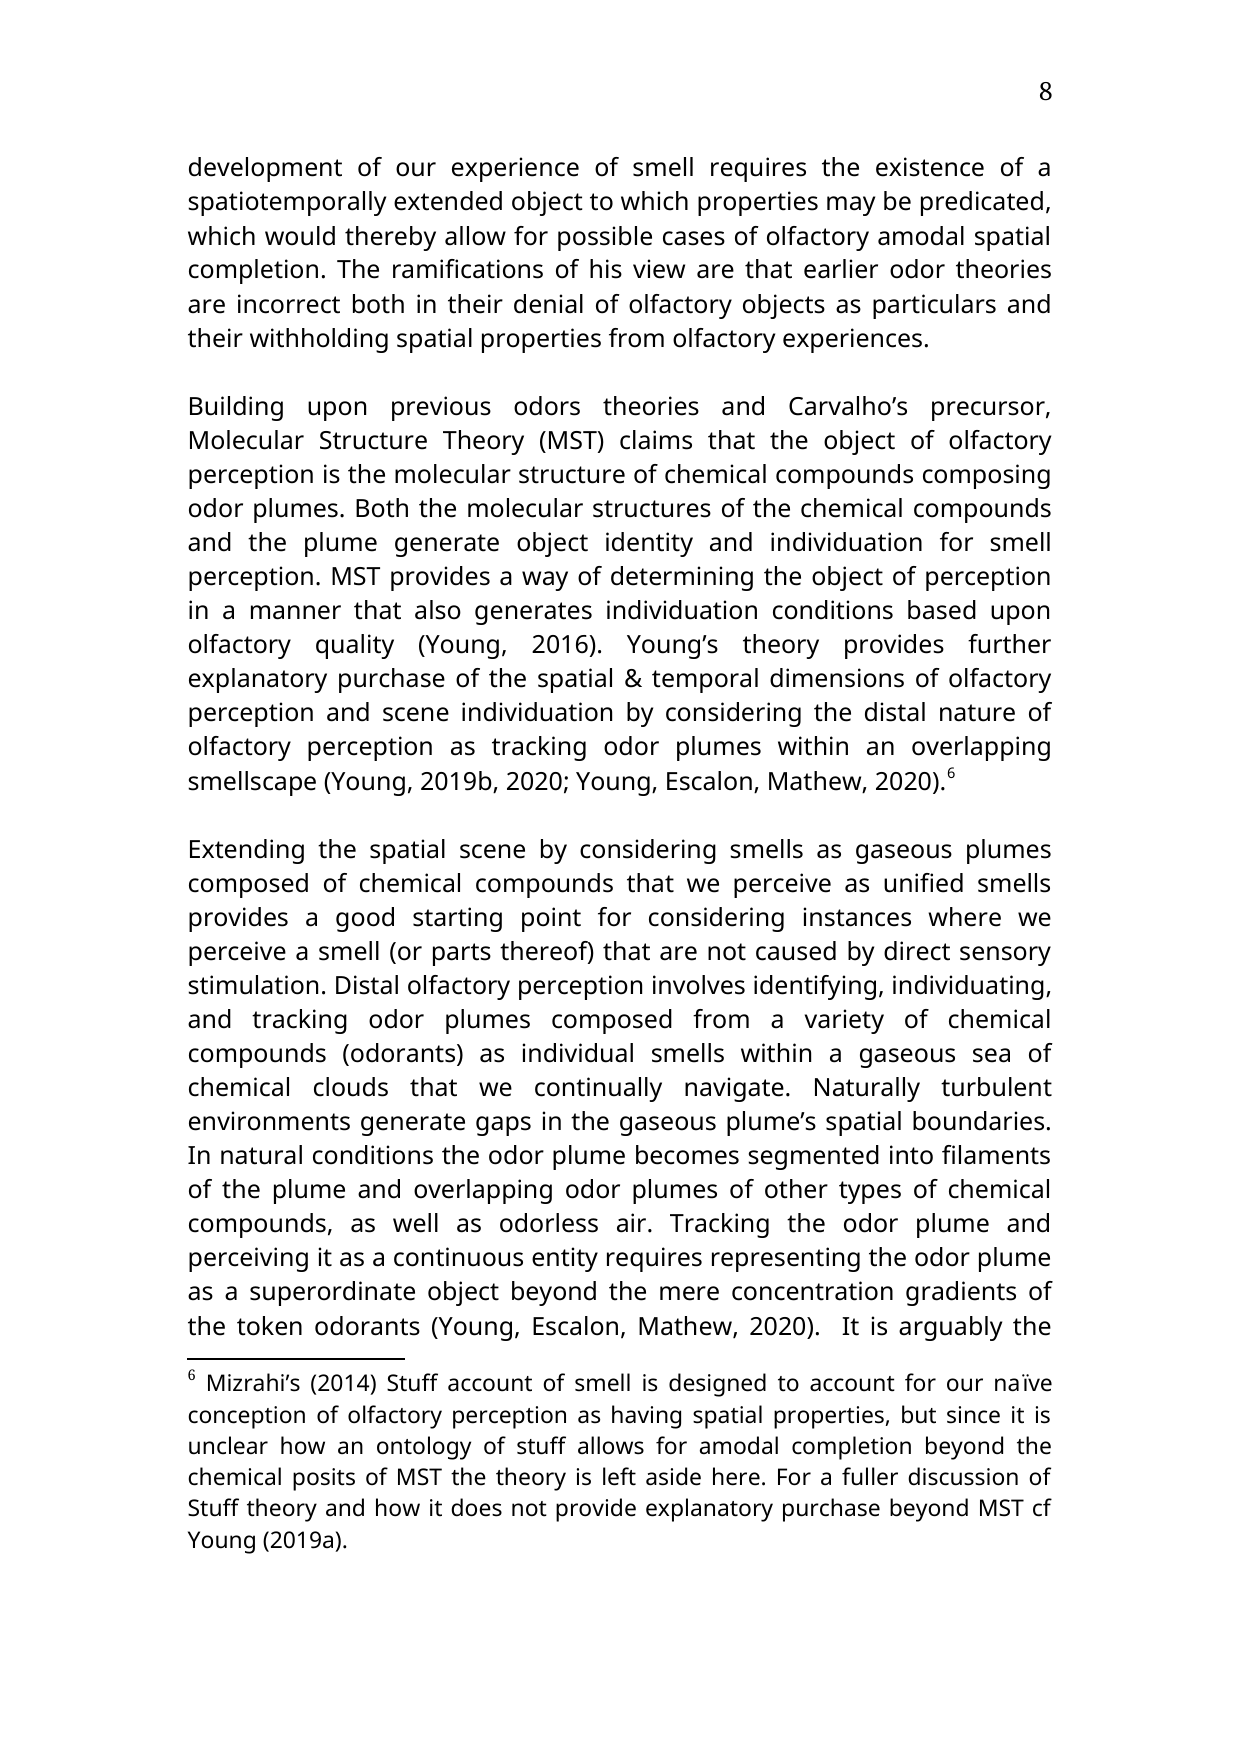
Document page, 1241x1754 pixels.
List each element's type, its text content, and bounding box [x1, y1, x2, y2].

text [187, 831, 1053, 1342]
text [187, 150, 1053, 354]
text Building upon previous odors theories and Carvalho’s precursor, Molecular Structure Theory (MST) claims that the object of olfactory perception is the molecular structure of chemical compounds composing odor plumes. Both the molecular structures of the chemical compounds and the plume generate object identity and individuation for smell perception. MST provides a way of determining the object of perception in a manner that also generates individuation conditions based upon olfactory quality (Young, 2016). Young’s theory provides further explanatory purchase of the spatial & temporal dimensions of olfactory perception and scene individuation by considering the distal nature of olfactory perception as tracking odor plumes within an overlapping smellscape (Young, 2019b, 2020; Young, Escalon, Mathew, 2020). [187, 388, 1053, 797]
